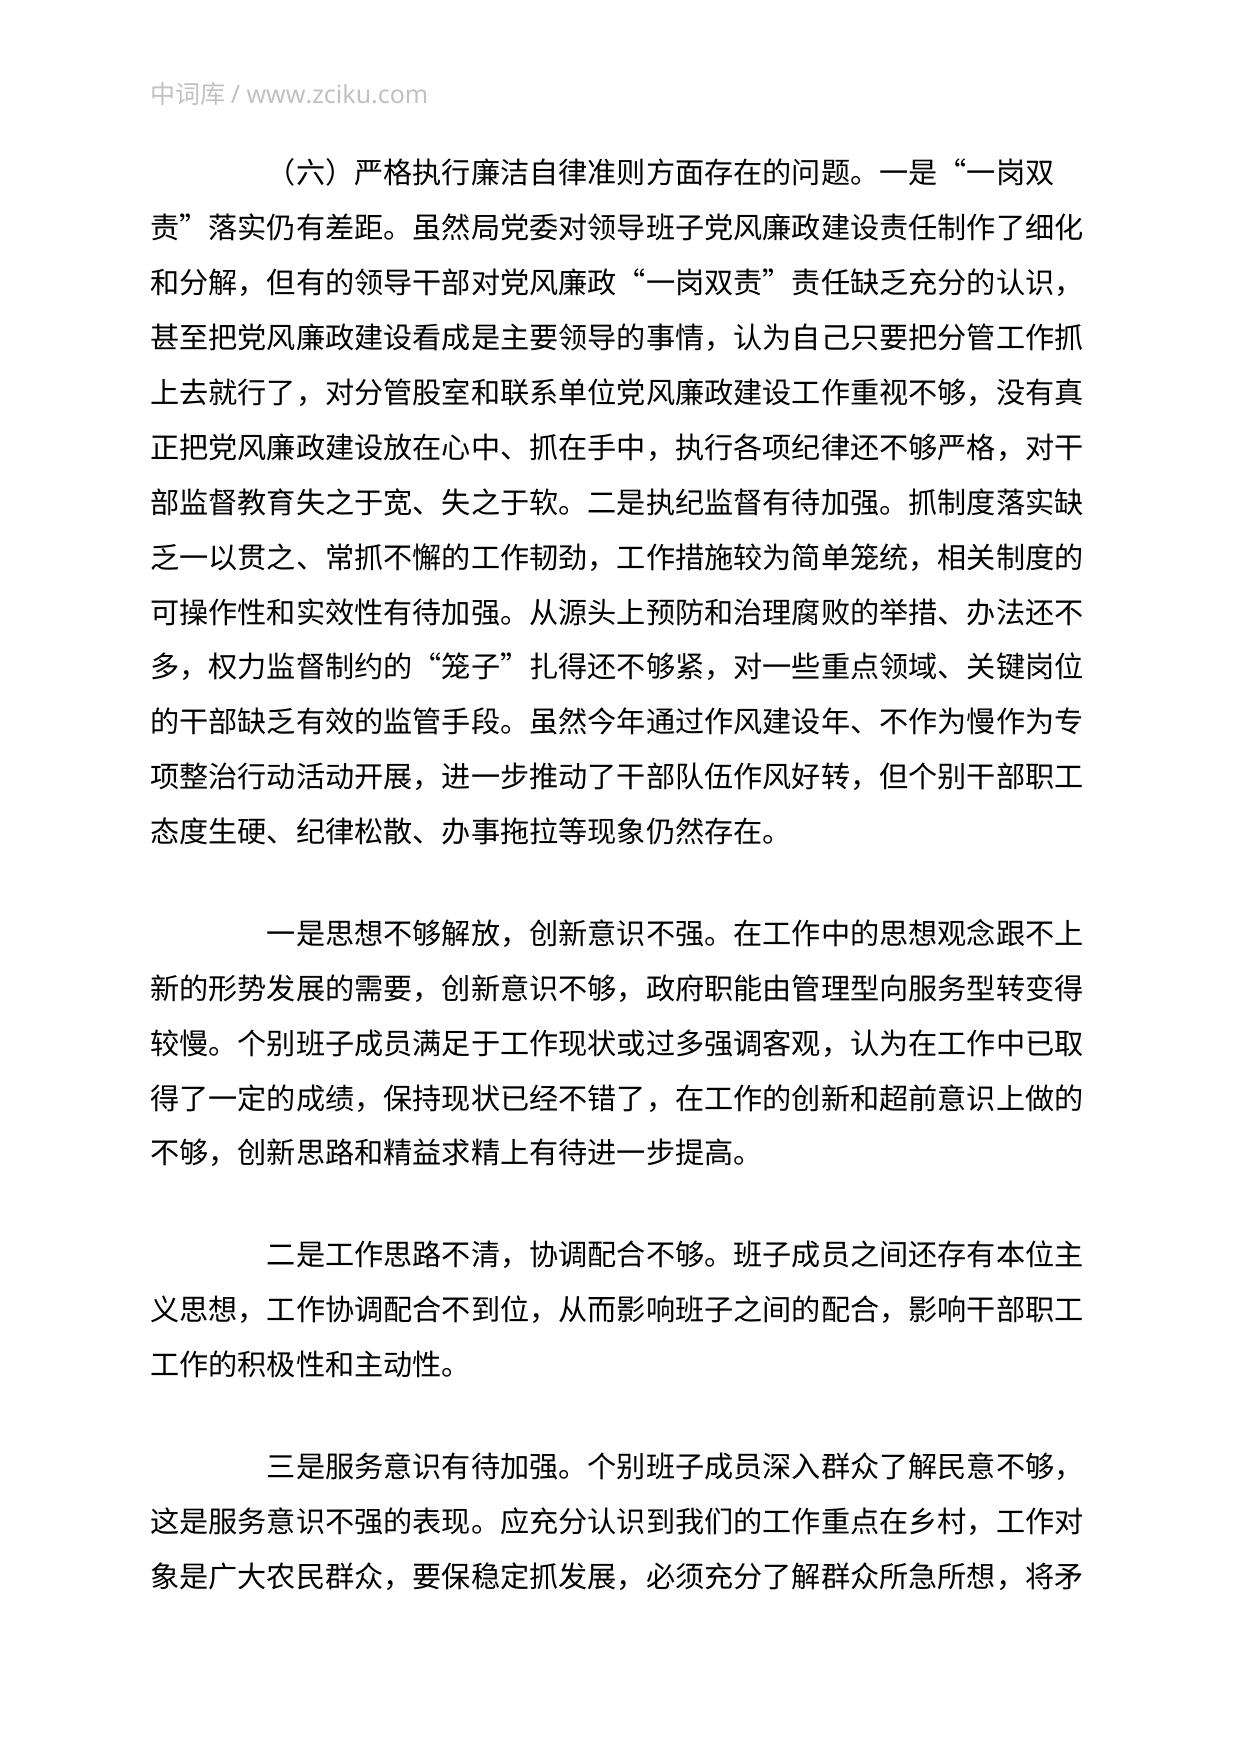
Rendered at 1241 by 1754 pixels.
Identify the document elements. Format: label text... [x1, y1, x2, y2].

text 二是工作思路不清，协调配合不够。班子成员之间还存有本位主义思想，工作协调配合不到位，从而影响班子之间的配合，影响干部职工工作的积极性和主动性。 [150, 1232, 1090, 1384]
text 一是思想不够解放，创新意识不强。在工作中的思想观念跟不上新的形势发展的需要，创新意识不够，政府职能由管理型向服务型转变得较慢。个别班子成员满足于工作现状或过多强调客观，认为在工作中已取得了一定的成绩，保持现状已经不错了，在工作的创新和超前意识上做的不够，创新思路和精益求精上有待进一步提高。 [150, 911, 1090, 1172]
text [150, 1443, 1090, 1596]
text （六）严格执行廉洁自律准则方面存在的问题。一是“一岗双责”落实仍有差距。虽然局党委对领导班子党风廉政建设责任制作了细化和分解，但有的领导干部对党风廉政“一岗双责”责任缺乏充分的认识，甚至把党风廉政建设看成是主要领导的事情，认为自己只要把分管工作抓上去就行了，对分管股室和联系单位党风廉政建设工作重视不够，没有真正把党风廉政建设放在心中、抓在手中，执行各项纪律还不够严格，对干部监督教育失之于宽、失之于软。二是执纪监督有待加强。抓制度落实缺乏一以贯之、常抓不懈的工作韧劲，工作措施较为简单笼统，相关制度的可操作性和实效性有待加强。从源头上预防和治理腐败的举措、办法还不多，权力监督制约的“笼子”扎得还不够紧，对一些重点领域、关键岗位的干部缺乏有效的监管手段。虽然今年通过作风建设年、不作为慢作为专项整治行动活动开展，进一步推动了干部队伍作风好转，但个别干部职工态度生硬、纪律松散、办事拖拉等现象仍然存在。 [150, 150, 1090, 851]
